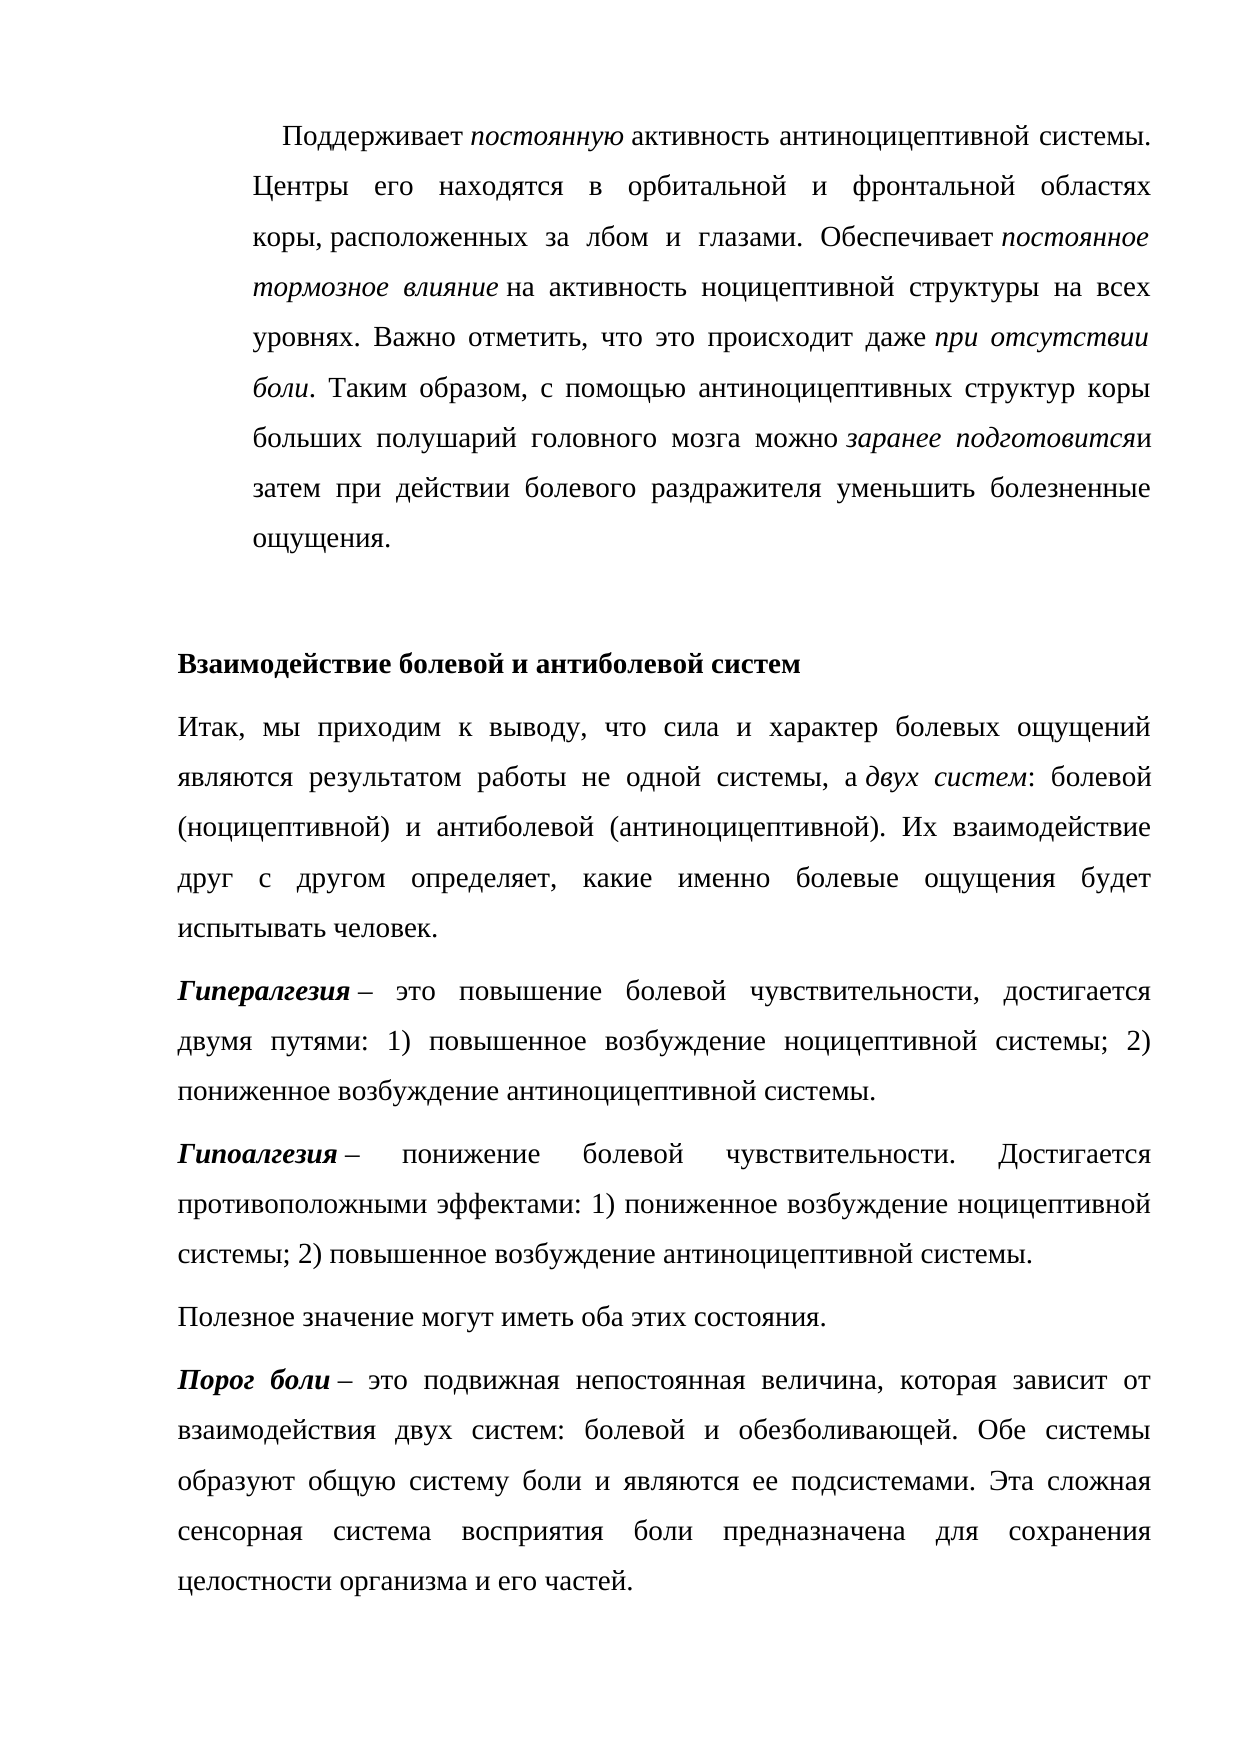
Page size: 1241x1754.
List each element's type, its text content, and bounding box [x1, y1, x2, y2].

text Гипералгезия – это повышение болевой чувствительности, достигается двумя путями: 1) повышенное возбуждение ноцицептивной системы; 2) пониженное возбуждение антиноцицептивной системы. [177, 973, 1152, 1107]
text Гипоалгезия – понижение болевой чувствительности. Достигается противоположными эффектами: 1) пониженное возбуждение ноцицептивной системы; 2) повышенное возбуждение антиноцицептивной системы. [177, 1136, 1152, 1270]
text Полезное значение могут иметь оба этих состояния. [177, 1299, 1152, 1333]
text Итак, мы приходим к выводу, что сила и характер болевых ощущений являются результатом работы не одной системы, а двух систем: болевой (ноцицептивной) и антиболевой (антиноцицептивной). Их взаимодействие друг с другом определяет, какие именно болевые ощущения будет испытывать человек. [177, 709, 1152, 943]
text Порог боли – это подвижная непостоянная величина, которая зависит от взаимодействия двух систем: болевой и обезболивающей. Обе системы образуют общую систему боли и являются ее подсистемами. Эта сложная сенсорная система восприятия боли предназначена для сохранения целостности организма и его частей. [177, 1362, 1152, 1597]
text Поддерживает постоянную активность антиноцицептивной системы. Центры его находятся в орбитальной и фронтальной областях коры, расположенных за лбом и глазами. Обеспечивает постоянное тормозное влияние на активность ноцицептивной структуры на всех уровнях. Важно отметить, что это происходит даже при отсутствии боли. Таким образом, с помощью антиноцицептивных структур коры больших полушарий головного мозга можно заранее подготовитсяи затем при действии болевого раздражителя уменьшить болезненные ощущения. [252, 118, 1152, 554]
text Взаимодействие болевой и антиболевой систем [177, 646, 1152, 679]
